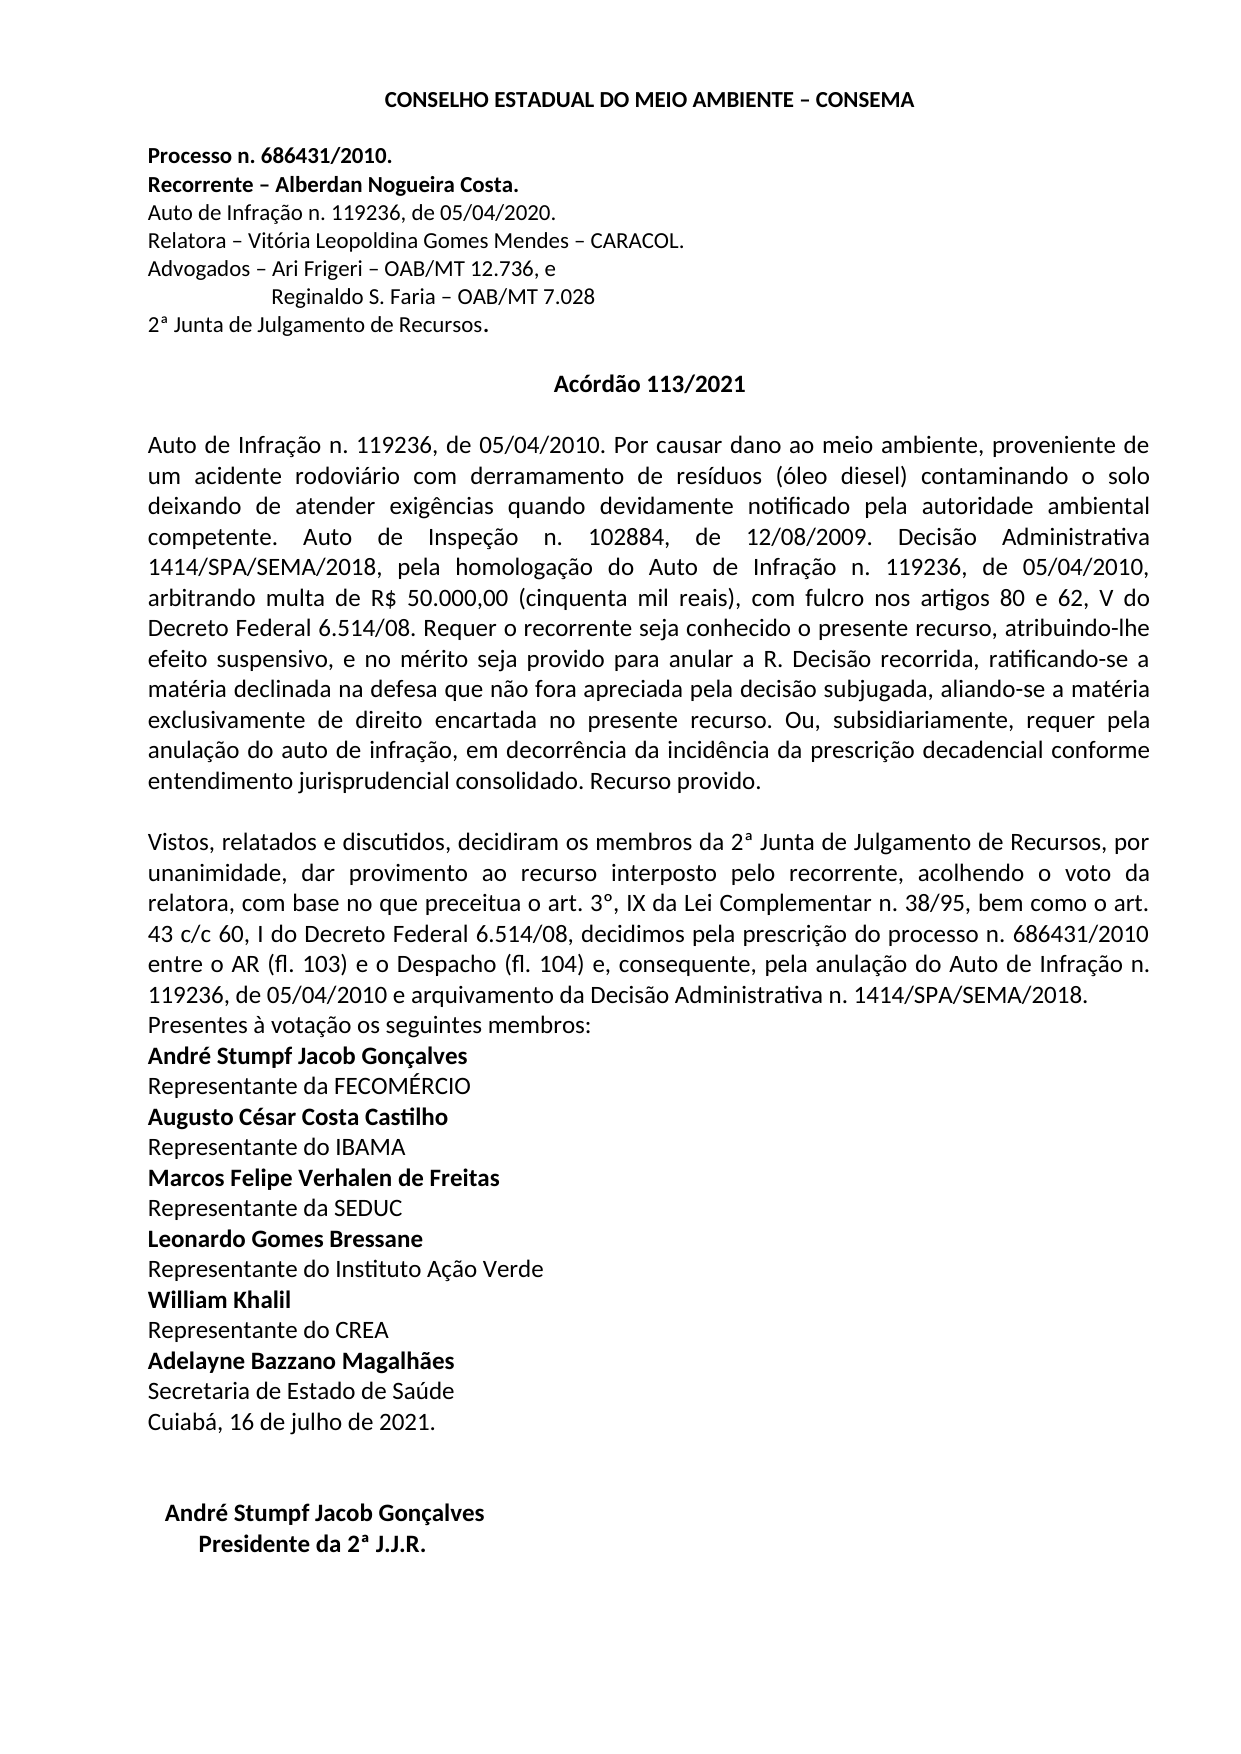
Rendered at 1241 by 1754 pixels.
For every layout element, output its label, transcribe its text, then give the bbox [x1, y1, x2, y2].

text Auto de Infração n. 119236, de 05/04/2020. [148, 198, 1152, 226]
text Reginaldo S. Faria – OAB/MT 7.028 [148, 282, 1152, 310]
text Processo n. 686431/2010. [148, 142, 1152, 170]
text 2ª Junta de Julgamento de Recursos. [148, 310, 1152, 338]
text Vistos, relatados e discutidos, decidiram os membros da 2ª Junta de Julgamento de Recursos, por unanimidade, dar provimento ao recurso interposto pelo recorrente, acolhendo o voto da relatora, com base no que preceitua o art. 3º, IX da Lei Complementar n. 38/95, bem como o art. 43 c/c 60, I do Decreto Federal 6.514/08, decidimos pela prescrição do processo n. 686431/2010 entre o AR (fl. 103) e o Despacho (fl. 104) e, consequente, pela anulação do Auto de Infração n. 119236, de 05/04/2010 e arquivamento da Decisão Administrativa n. 1414/SPA/SEMA/2018. [148, 826, 1152, 1009]
text André Stumpf Jacob Gonçalves [148, 1040, 1152, 1070]
text Secretaria de Estado de Saúde [148, 1376, 1152, 1406]
text Marcos Felipe Verhalen de Freitas [148, 1162, 1152, 1192]
text William Khalil [148, 1284, 1152, 1314]
text Representante do CREA [148, 1314, 1152, 1345]
text Adelayne Bazzano Magalhães [148, 1345, 1152, 1376]
text Cuiabá, 16 de julho de 2021. [148, 1406, 1152, 1437]
text CONSELHO ESTADUAL DO MEIO AMBIENTE – CONSEMA [148, 86, 1152, 114]
text Acórdão 113/2021 [148, 368, 1152, 399]
text Leonardo Gomes Bressane [148, 1223, 1152, 1253]
text Relatora – Vitória Leopoldina Gomes Mendes – CARACOL. [148, 226, 1152, 254]
text Presentes à votação os seguintes membros: [148, 1009, 1152, 1040]
text Advogados – Ari Frigeri – OAB/MT 12.736, e [148, 254, 1152, 282]
text Presidente da 2ª J.J.R. [148, 1528, 1152, 1559]
text André Stumpf Jacob Gonçalves [148, 1498, 1152, 1528]
text Auto de Infração n. 119236, de 05/04/2010. Por causar dano ao meio ambiente, proveniente de um acidente rodoviário com derramamento de resíduos (óleo diesel) contaminando o solo deixando de atender exigências quando devidamente notificado pela autoridade ambiental competente. Auto de Inspeção n. 102884, de 12/08/2009. Decisão Administrativa 1414/SPA/SEMA/2018, pela homologação do Auto de Infração n. 119236, de 05/04/2010, arbitrando multa de R$ 50.000,00 (cinquenta mil reais), com fulcro nos artigos 80 e 62, V do Decreto Federal 6.514/08. Requer o recorrente seja conhecido o presente recurso, atribuindo-lhe efeito suspensivo, e no mérito seja provido para anular a R. Decisão recorrida, ratificando-se a matéria declinada na defesa que não fora apreciada pela decisão subjugada, aliando-se a matéria exclusivamente de direito encartada no presente recurso. Ou, subsidiariamente, requer pela anulação do auto de infração, em decorrência da incidência da prescrição decadencial conforme entendimento jurisprudencial consolidado. Recurso provido. [148, 429, 1152, 796]
text Representante do Instituto Ação Verde [148, 1253, 1152, 1284]
text Representante da FECOMÉRCIO [148, 1070, 1152, 1101]
text Representante do IBAMA [148, 1131, 1152, 1162]
text Representante da SEDUC [148, 1192, 1152, 1223]
text Recorrente – Alberdan Nogueira Costa. [148, 170, 1152, 198]
text Augusto César Costa Castilho [148, 1101, 1152, 1131]
